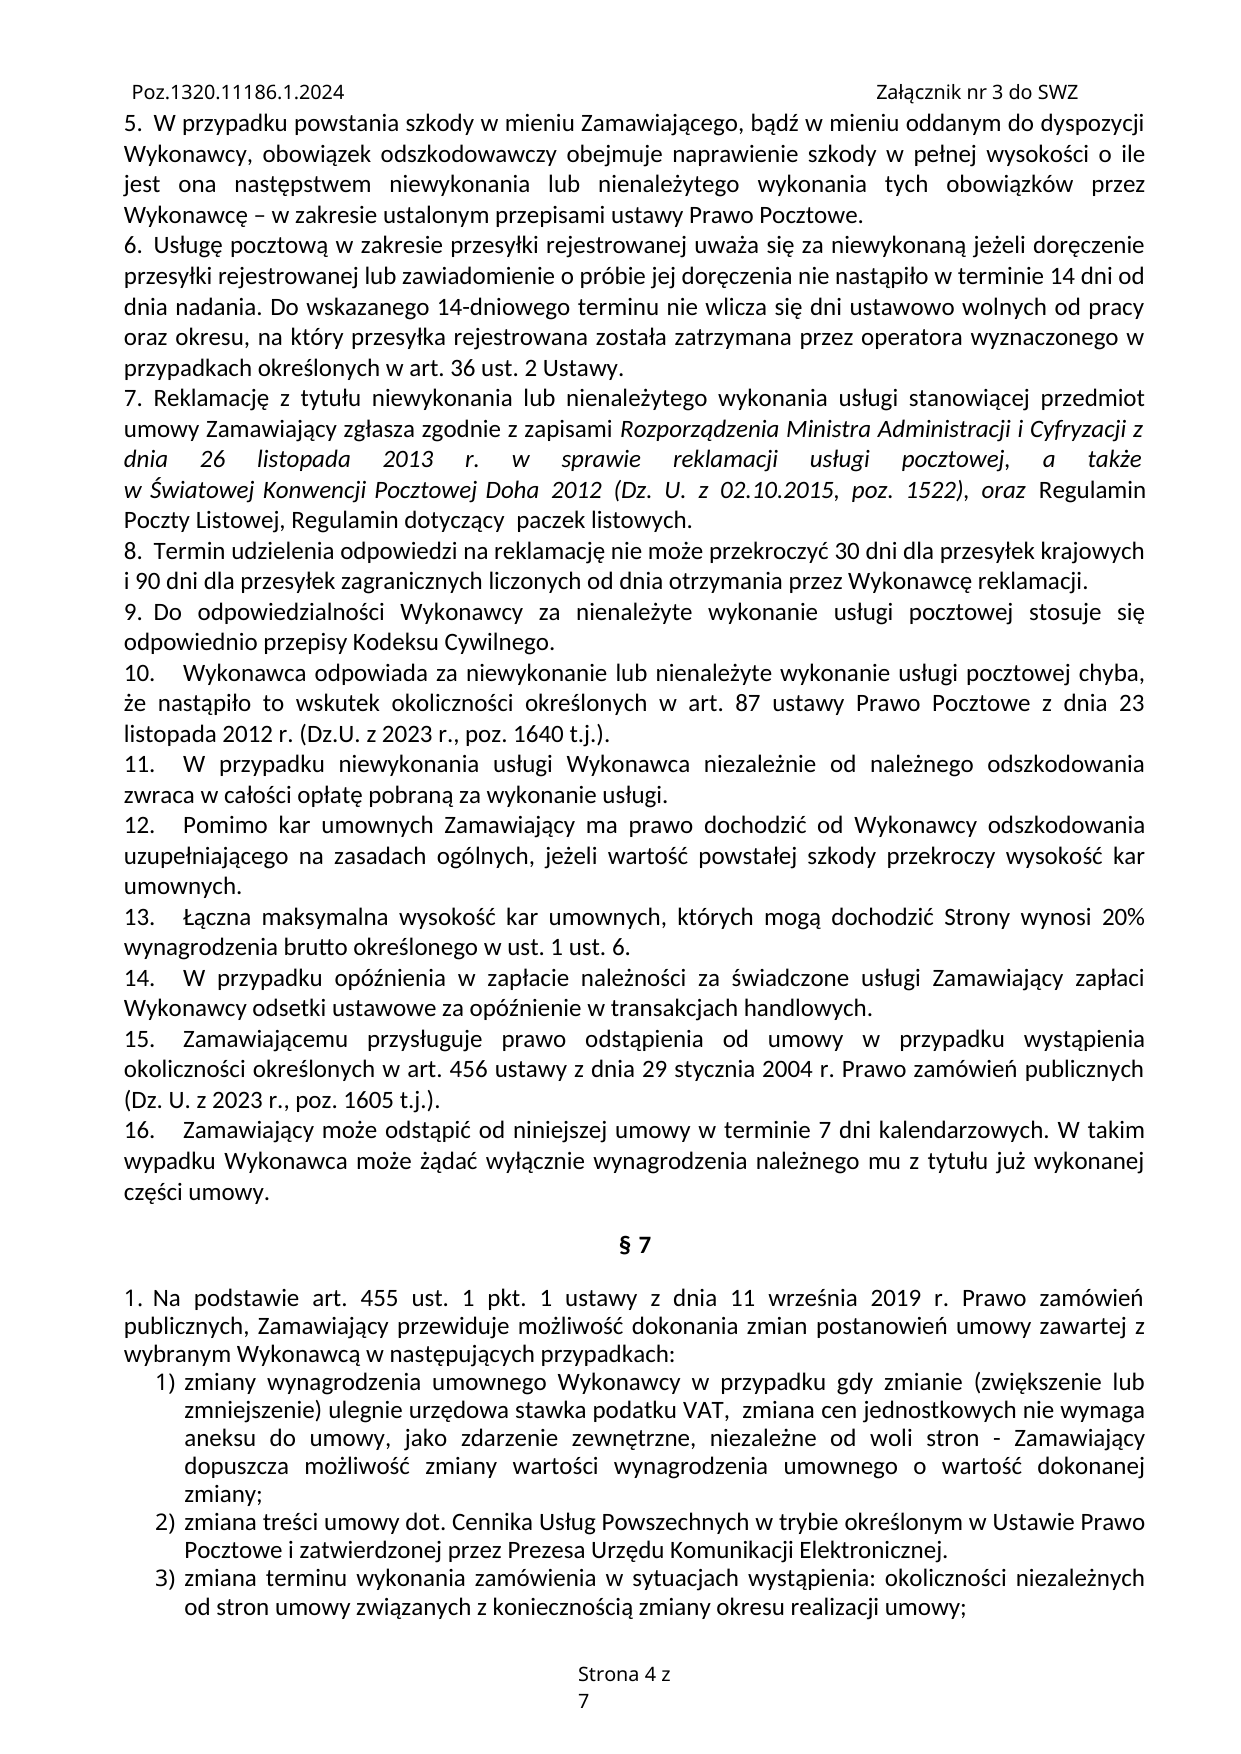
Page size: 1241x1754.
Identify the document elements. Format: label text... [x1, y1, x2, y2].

list W przypadku niewykonania usługi Wykonawca niezależnie od należnego odszkodowania zwraca w całości opłatę pobraną za wykonanie usługi. [124, 748, 1146, 809]
list Wykonawca odpowiada za niewykonanie lub nienależyte wykonanie usługi pocztowej chyba, że nastąpiło to wskutek okoliczności określonych w art. 87 ustawy Prawo Pocztowe z dnia 23 listopada 2012 r. (Dz.U. z 2023 r., poz. 1640 t.j.). [124, 657, 1146, 748]
list Pomimo kar umownych Zamawiający ma prawo dochodzić od Wykonawcy odszkodowania uzupełniającego na zasadach ogólnych, jeżeli wartość powstałej szkody przekroczy wysokość kar umownych. [124, 809, 1146, 901]
list W przypadku powstania szkody w mieniu Zamawiającego, bądź w mieniu oddanym do dyspozycji Wykonawcy, obowiązek odszkodowawczy obejmuje naprawienie szkody w pełnej wysokości o ile jest ona następstwem niewykonania lub nienależytego wykonania tych obowiązków przez Wykonawcę – w zakresie ustalonym przepisami ustawy Prawo Pocztowe. [124, 107, 1146, 229]
list Na podstawie art. 455 ust. 1 pkt. 1 ustawy z dnia 11 września 2019 r. Prawo zamówień publicznych, Zamawiający przewiduje możliwość dokonania zmian postanowień umowy zawartej z wybranym Wykonawcą w następujących przypadkach: [124, 1284, 1146, 1368]
list Termin udzielenia odpowiedzi na reklamację nie może przekroczyć 30 dni dla przesyłek krajowych i 90 dni dla przesyłek zagranicznych liczonych od dnia otrzymania przez Wykonawcę reklamacji. [124, 535, 1146, 596]
text §7 [124, 1231, 1146, 1259]
list Zamawiający może odstąpić od niniejszej umowy w terminie 7 dni kalendarzowych. W takim wypadku Wykonawca może żądać wyłącznie wynagrodzenia należnego mu z tytułu już wykonanej części umowy. [124, 1115, 1146, 1206]
list zmiana treści umowy dot. Cennika Usług Powszechnych w trybie określonym w Ustawie Prawo Pocztowe i zatwierdzonej przez Prezesa Urzędu Komunikacji Elektronicznej. [155, 1508, 1146, 1564]
list Reklamację z tytułu niewykonania lub nienależytego wykonania usługi stanowiącej przedmiot umowy Zamawiający zgłasza zgodnie z zapisami Rozporządzenia Ministra Administracji i Cyfryzacji z dnia 26 listopada 2013 r. w sprawie reklamacji usługi pocztowej, a także w Światowej Konwencji Pocztowej Doha 2012 (Dz. U. z 02.10.2015, poz. 1522), oraz Regulamin Poczty Listowej, Regulamin dotyczący paczek listowych. [124, 382, 1146, 535]
list W przypadku opóźnienia w zapłacie należności za świadczone usługi Zamawiający zapłaci Wykonawcy odsetki ustawowe za opóźnienie w transakcjach handlowych. [124, 962, 1146, 1023]
list Łączna maksymalna wysokość kar umownych, których mogą dochodzić Strony wynosi 20% wynagrodzenia brutto określonego w ust. 1 ust. 6. [124, 901, 1146, 962]
list Usługę pocztową w zakresie przesyłki rejestrowanej uważa się za niewykonaną jeżeli doręczenie przesyłki rejestrowanej lub zawiadomienie o próbie jej doręczenia nie nastąpiło w terminie 14 dni od dnia nadania. Do wskazanego 14-dniowego terminu nie wlicza się dni ustawowo wolnych od pracy oraz okresu, na który przesyłka rejestrowana została zatrzymana przez operatora wyznaczonego w przypadkach określonych w art. 36 ust. 2 Ustawy. [124, 229, 1146, 382]
list Zamawiającemu przysługuje prawo odstąpienia od umowy w przypadku wystąpienia okoliczności określonych w art. 456 ustawy z dnia 29 stycznia 2004 r. Prawo zamówień publicznych (Dz. U. z 2023 r., poz. 1605 t.j.). [124, 1023, 1146, 1115]
list zmiany wynagrodzenia umownego Wykonawcy w przypadku gdy zmianie (zwiększenie lub zmniejszenie) ulegnie urzędowa stawka podatku VAT, zmiana cen jednostkowych nie wymaga aneksu do umowy, jako zdarzenie zewnętrzne, niezależne od woli stron - Zamawiający dopuszcza możliwość zmiany wartości wynagrodzenia umownego o wartość dokonanej zmiany; [155, 1368, 1146, 1508]
list Do odpowiedzialności Wykonawcy za nienależyte wykonanie usługi pocztowej stosuje się odpowiednio przepisy Kodeksu Cywilnego. [124, 596, 1146, 657]
list zmiana terminu wykonania zamówienia w sytuacjach wystąpienia: okoliczności niezależnych od stron umowy związanych z koniecznością zmiany okresu realizacji umowy; [155, 1564, 1146, 1621]
